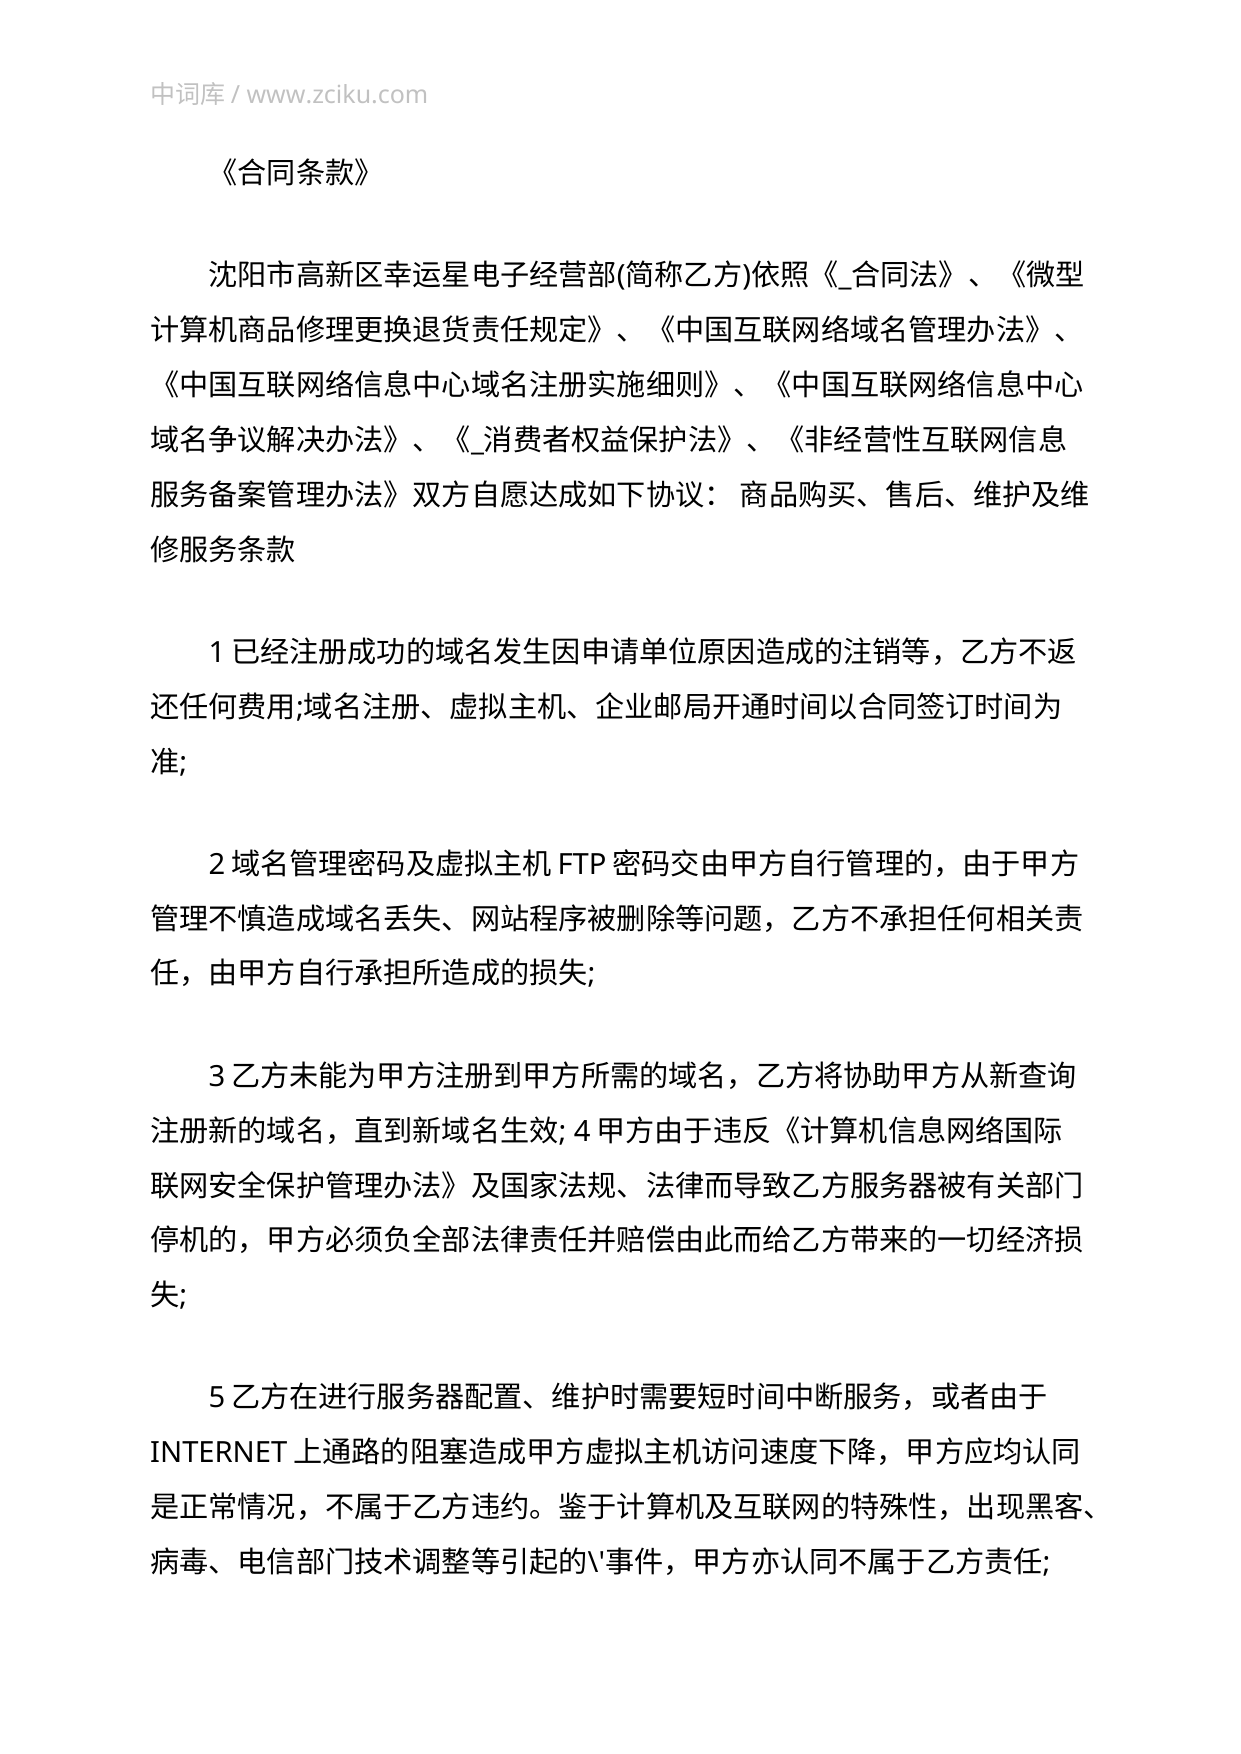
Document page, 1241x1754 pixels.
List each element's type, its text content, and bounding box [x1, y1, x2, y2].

text 1已经注册成功的域名发生因申请单位原因造成的注销等，乙方不返还任何费用;域名注册、虚拟主机、企业邮局开通时间以合同签订时间为准; [150, 628, 1090, 781]
text 2域名管理密码及虚拟主机FTP密码交由甲方自行管理的，由于甲方管理不慎造成域名丢失、网站程序被删除等问题，乙方不承担任何相关责任，由甲方自行承担所造成的损失; [150, 840, 1090, 992]
text 沈阳市高新区幸运星电子经营部(简称乙方)依照《_合同法》、《微型计算机商品修理更换退货责任规定》、《中国互联网络域名管理办法》、《中国互联网络信息中心域名注册实施细则》、《中国互联网络信息中心域名争议解决办法》、《_消费者权益保护法》、《非经营性互联网信息服务备案管理办法》双方自愿达成如下协议： 商品购买、售后、维护及维修服务条款 [150, 252, 1090, 569]
text 《合同条款》 [150, 150, 1090, 192]
text 5乙方在进行服务器配置、维护时需要短时间中断服务，或者由于INTERNET上通路的阻塞造成甲方虚拟主机访问速度下降，甲方应均认同是正常情况，不属于乙方违约。鉴于计算机及互联网的特殊性，出现黑客、病毒、电信部门技术调整等引起的\'事件，甲方亦认同不属于乙方责任; [150, 1374, 1090, 1581]
text 3乙方未能为甲方注册到甲方所需的域名，乙方将协助甲方从新查询注册新的域名，直到新域名生效; 4甲方由于违反《计算机信息网络国际联网安全保护管理办法》及国家法规、法律而导致乙方服务器被有关部门停机的，甲方必须负全部法律责任并赔偿由此而给乙方带来的一切经济损失; [150, 1052, 1090, 1314]
